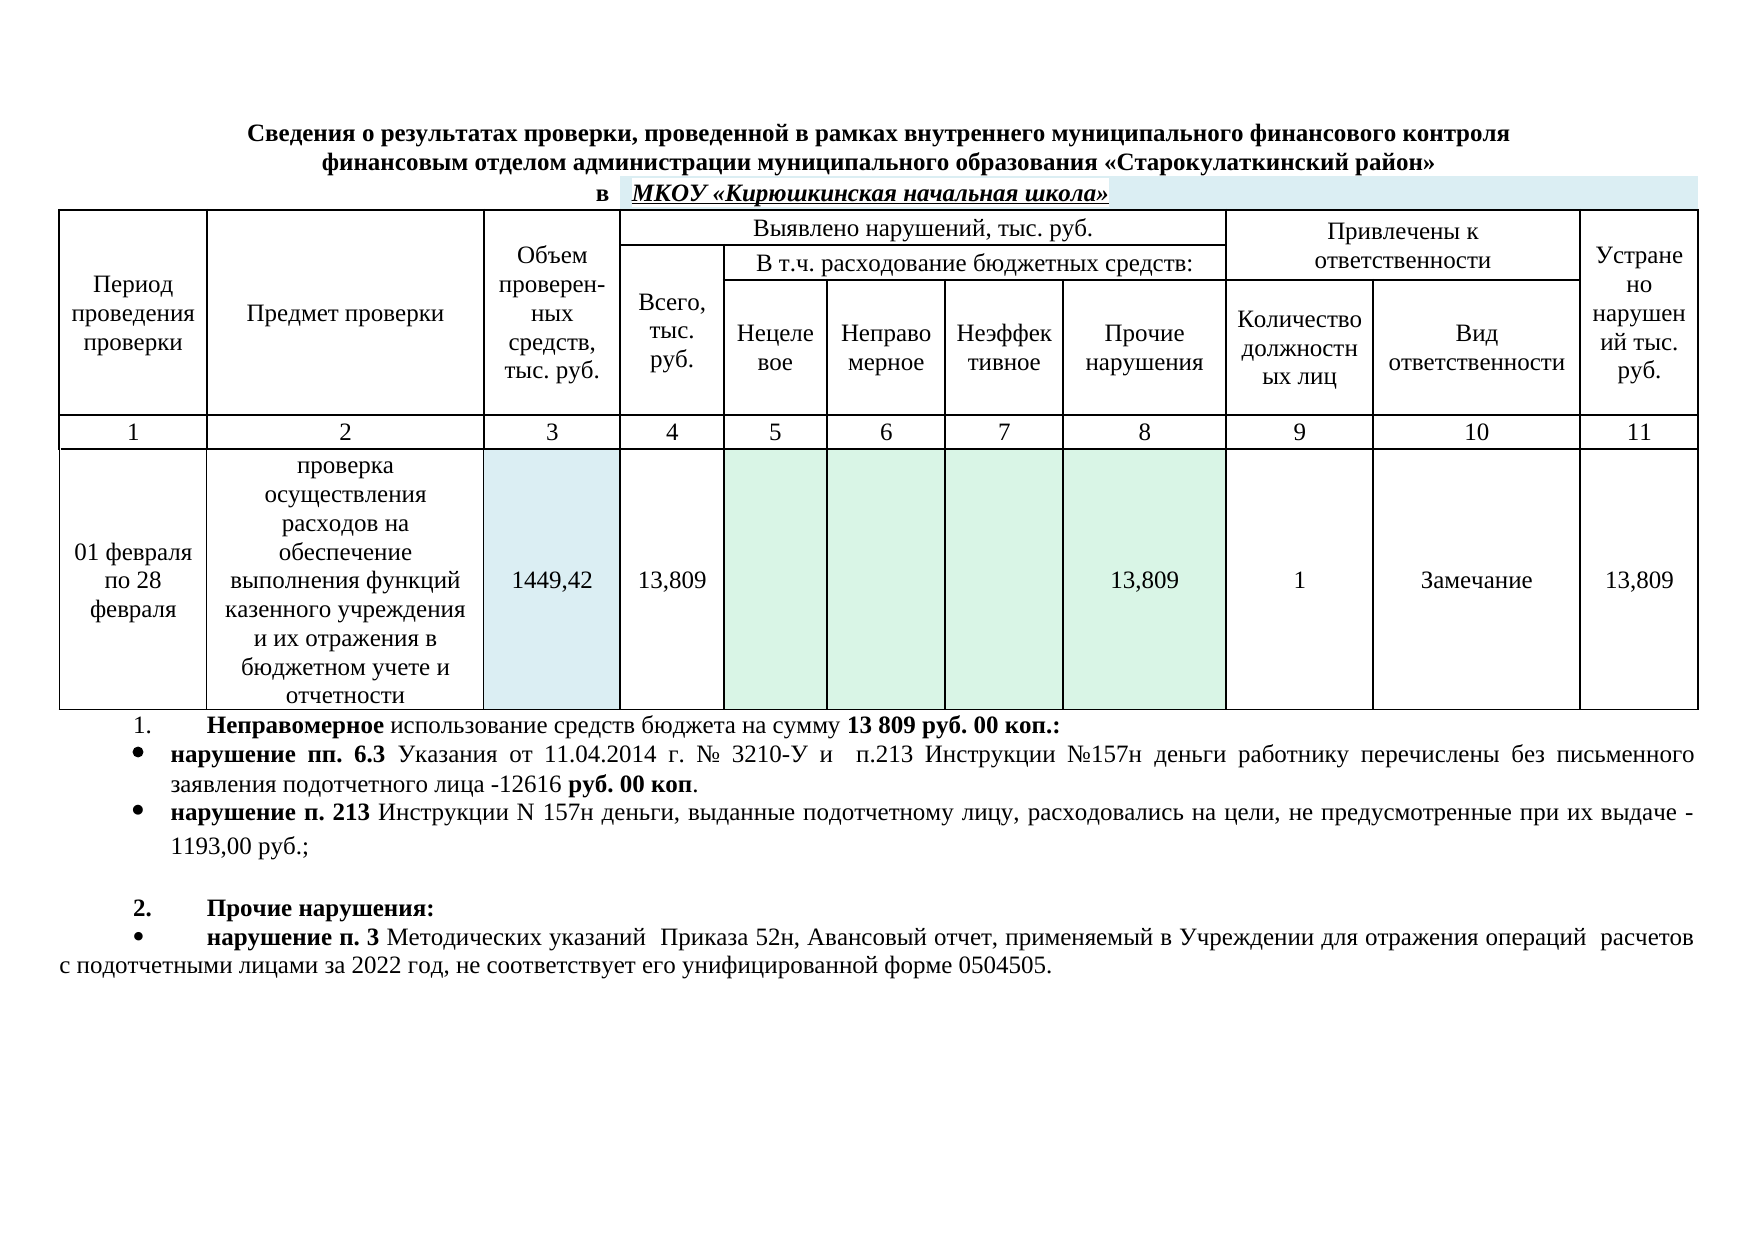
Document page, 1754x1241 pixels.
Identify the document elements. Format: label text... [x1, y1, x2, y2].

table_cell [946, 450, 1062, 709]
table_cell Всего, тыс. руб. [621, 246, 723, 413]
table_cell Прочие нарушения [1064, 281, 1225, 413]
table_cell 1 [1227, 450, 1372, 709]
table_cell в [59, 176, 620, 209]
table_cell 1 [60, 416, 206, 448]
list Прочие нарушения: [59, 893, 1695, 922]
table_cell Неэффективное [946, 281, 1062, 413]
table_cell Замечание [1374, 450, 1579, 709]
table_cell 9 [1227, 416, 1372, 448]
table_cell Вид ответственности [1374, 281, 1579, 413]
table_cell [828, 450, 944, 709]
table_cell 13,809 [1064, 450, 1225, 709]
table_cell 3 [485, 416, 619, 448]
table_cell Привлечены к ответственности [1227, 211, 1579, 279]
table_header Сведения о результатах проверки, проведенной в рамках внутреннего муниципального финансового контроля финансовым отделом администрации муниципального образования «Старокулаткинский район» [59, 118, 1698, 176]
table_cell Объем проверен-ных средств, тыс. руб. [485, 211, 619, 413]
table_cell 13,809 [1581, 450, 1697, 709]
table_cell 13,809 [621, 450, 723, 709]
table_cell 5 [725, 416, 826, 448]
table_cell 10 [1374, 416, 1579, 448]
table_cell [725, 450, 826, 709]
table_cell 4 [621, 416, 723, 448]
table_cell 11 [1581, 416, 1697, 448]
table_cell 7 [946, 416, 1062, 448]
table_cell Период проведения проверки [60, 211, 206, 413]
list нарушение п. 3 Методических указаний Приказа 52н, Авансовый отчет, применяемый в Учреждении для отражения операций расчетов с подотчетными лицами за 2022 год, не соответствует его унифицированной форме 0504505. [59, 922, 1695, 979]
table_cell 6 [828, 416, 944, 448]
table_cell Неправомерное [828, 281, 944, 413]
table_cell Нецелевое [725, 281, 826, 413]
table_cell МКОУ «Кирюшкинская начальная школа» [620, 176, 1698, 209]
table_cell 01 февраля по 28 февраля [60, 449, 206, 709]
table_cell Предмет проверки [208, 211, 483, 413]
table_cell 1449,42 [484, 450, 619, 709]
table_cell 8 [1064, 416, 1225, 448]
list Неправомерное использование средств бюджета на сумму 13 809 руб. 00 коп.: [59, 710, 1695, 739]
table_cell Количество должностных лиц [1227, 281, 1372, 413]
table_cell Устранено нарушений тыс. руб. [1581, 211, 1697, 413]
list нарушение п. 213 Инструкции N 157н деньги, выданные подотчетному лицу, расходовались на цели, не предусмотренные при их выдаче - 1193,00 руб.; [133, 797, 1695, 860]
table_cell В т.ч. расходование бюджетных средств: [725, 246, 1225, 279]
table_cell Выявлено нарушений, тыс. руб. [621, 211, 1225, 244]
list нарушение пп. 6.3 Указания от 11.04.2014 г. № 3210-У и п.213 Инструкции №157н деньги работнику перечислены без письменного заявления подотчетного лица -12616 руб. 00 коп. [133, 739, 1695, 797]
table_cell 2 [208, 416, 483, 448]
table_cell проверка осуществления расходов на обеспечение выполнения функций казенного учреждения и их отражения в бюджетном учете и отчетности [207, 450, 483, 709]
